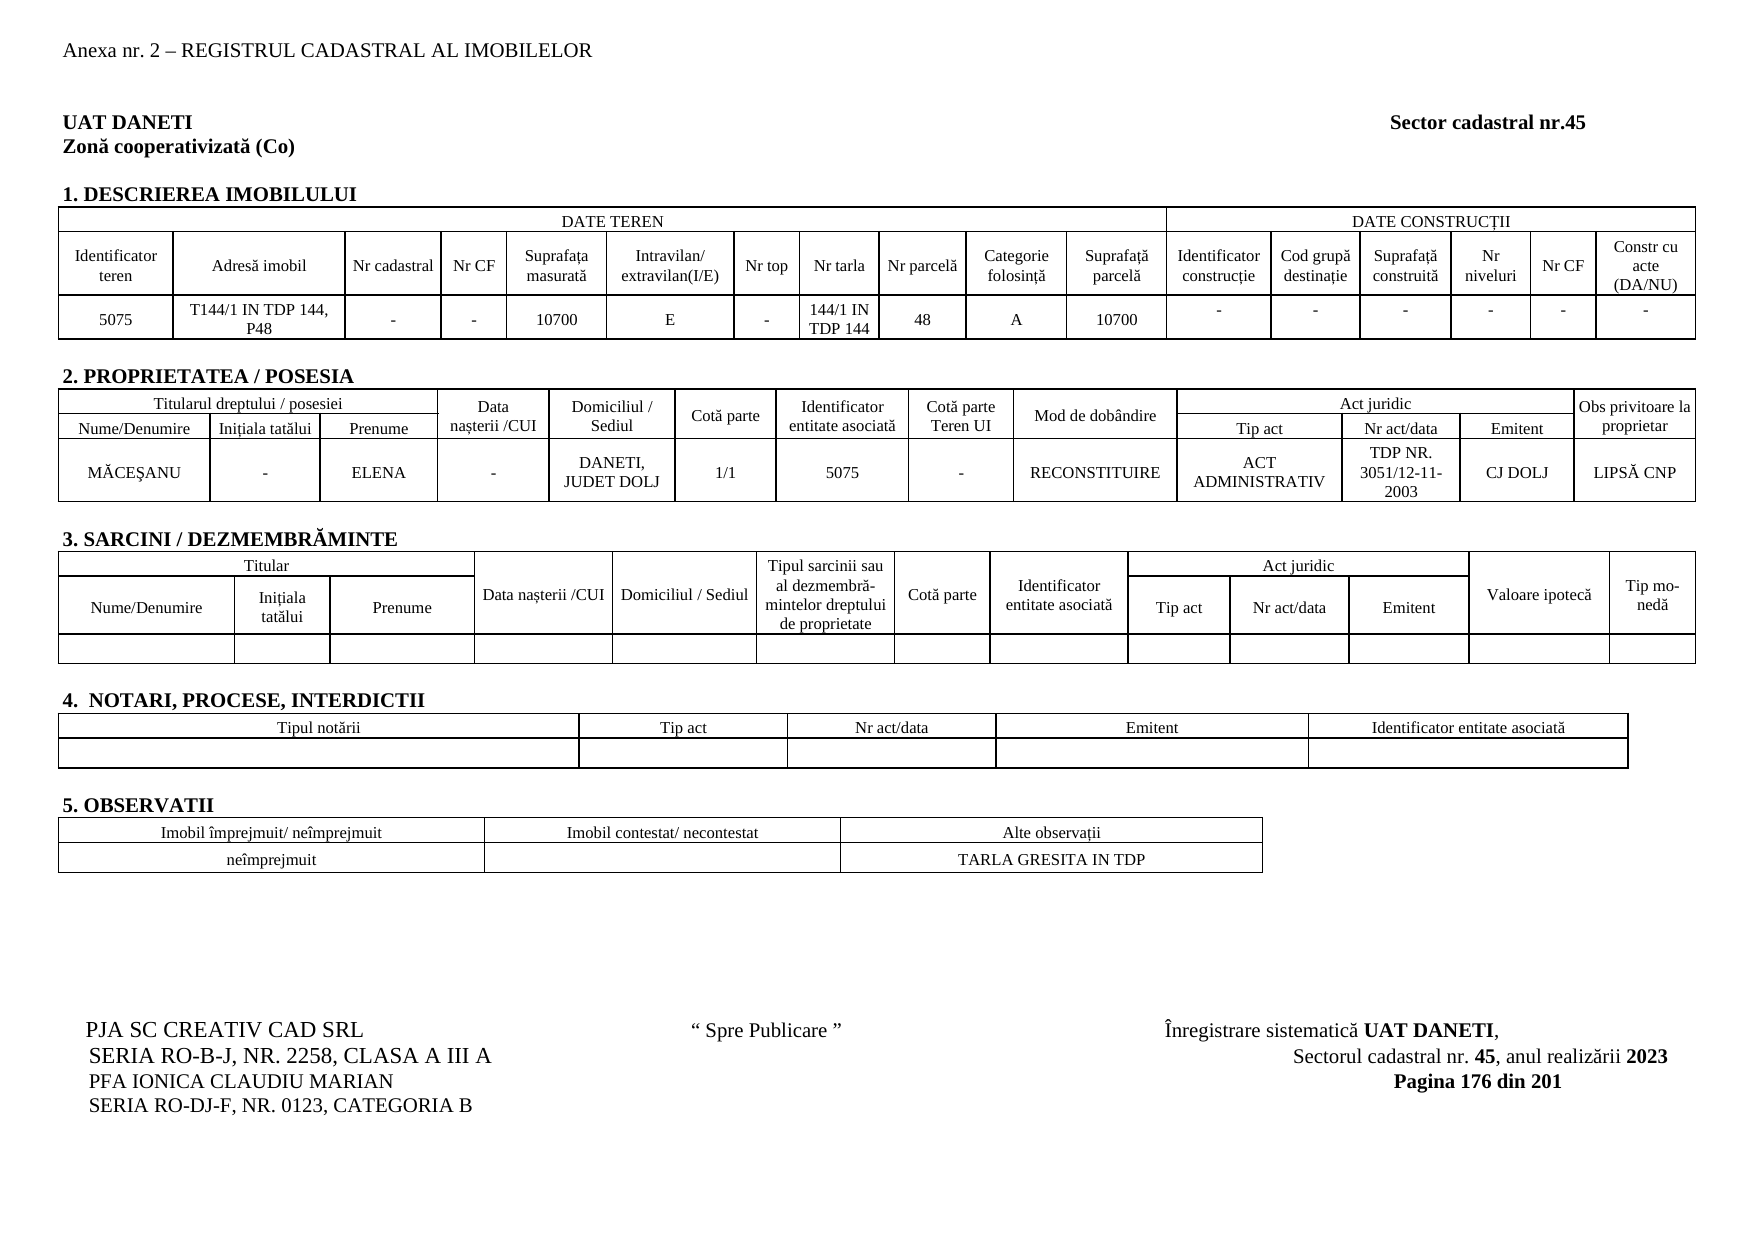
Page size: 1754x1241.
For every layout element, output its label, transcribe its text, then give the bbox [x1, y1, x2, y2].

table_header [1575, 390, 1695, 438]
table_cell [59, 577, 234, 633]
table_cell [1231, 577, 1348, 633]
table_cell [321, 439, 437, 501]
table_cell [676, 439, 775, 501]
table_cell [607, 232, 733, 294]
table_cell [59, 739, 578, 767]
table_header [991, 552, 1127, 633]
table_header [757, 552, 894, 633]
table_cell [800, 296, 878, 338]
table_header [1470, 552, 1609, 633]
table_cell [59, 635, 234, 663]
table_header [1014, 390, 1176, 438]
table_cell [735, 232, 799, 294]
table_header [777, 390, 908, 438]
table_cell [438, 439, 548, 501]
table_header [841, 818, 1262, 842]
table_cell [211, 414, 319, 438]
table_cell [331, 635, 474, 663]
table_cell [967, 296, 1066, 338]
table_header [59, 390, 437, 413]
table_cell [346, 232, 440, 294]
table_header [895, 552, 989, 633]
text 4. NOTARI, PROCESE, INTERDICTII [62, 688, 1691, 712]
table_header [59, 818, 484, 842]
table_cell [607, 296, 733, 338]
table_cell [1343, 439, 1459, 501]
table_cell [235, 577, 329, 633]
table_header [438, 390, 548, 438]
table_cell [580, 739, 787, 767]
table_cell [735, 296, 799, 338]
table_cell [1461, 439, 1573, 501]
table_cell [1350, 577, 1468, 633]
text 5. OBSERVATII [62, 793, 1691, 817]
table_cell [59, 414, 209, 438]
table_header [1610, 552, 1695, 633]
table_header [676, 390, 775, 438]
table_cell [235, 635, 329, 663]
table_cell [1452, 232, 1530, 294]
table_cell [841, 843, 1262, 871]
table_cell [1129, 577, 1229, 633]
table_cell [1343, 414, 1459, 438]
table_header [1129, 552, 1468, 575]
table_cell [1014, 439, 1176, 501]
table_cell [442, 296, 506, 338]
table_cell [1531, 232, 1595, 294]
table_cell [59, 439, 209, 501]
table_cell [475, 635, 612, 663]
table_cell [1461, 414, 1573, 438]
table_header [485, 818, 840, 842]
text UAT DANETI Sector cadastral nr.45 [62, 110, 1691, 134]
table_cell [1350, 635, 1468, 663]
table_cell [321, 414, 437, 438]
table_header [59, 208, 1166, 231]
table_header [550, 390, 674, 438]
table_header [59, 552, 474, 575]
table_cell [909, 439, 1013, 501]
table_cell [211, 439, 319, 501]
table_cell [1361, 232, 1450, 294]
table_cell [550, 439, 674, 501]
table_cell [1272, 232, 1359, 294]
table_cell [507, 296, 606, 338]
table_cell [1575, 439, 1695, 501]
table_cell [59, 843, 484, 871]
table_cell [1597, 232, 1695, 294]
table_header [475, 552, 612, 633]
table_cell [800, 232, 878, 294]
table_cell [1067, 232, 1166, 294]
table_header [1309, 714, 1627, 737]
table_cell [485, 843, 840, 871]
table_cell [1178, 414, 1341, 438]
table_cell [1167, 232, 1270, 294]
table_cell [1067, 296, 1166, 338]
text Zonă cooperativizată (Co) [62, 134, 1691, 158]
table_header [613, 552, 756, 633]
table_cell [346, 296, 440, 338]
text 2. PROPRIETATEA / POSESIA [62, 364, 1691, 388]
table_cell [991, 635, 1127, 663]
text 1. DESCRIEREA IMOBILULUI [62, 182, 1691, 206]
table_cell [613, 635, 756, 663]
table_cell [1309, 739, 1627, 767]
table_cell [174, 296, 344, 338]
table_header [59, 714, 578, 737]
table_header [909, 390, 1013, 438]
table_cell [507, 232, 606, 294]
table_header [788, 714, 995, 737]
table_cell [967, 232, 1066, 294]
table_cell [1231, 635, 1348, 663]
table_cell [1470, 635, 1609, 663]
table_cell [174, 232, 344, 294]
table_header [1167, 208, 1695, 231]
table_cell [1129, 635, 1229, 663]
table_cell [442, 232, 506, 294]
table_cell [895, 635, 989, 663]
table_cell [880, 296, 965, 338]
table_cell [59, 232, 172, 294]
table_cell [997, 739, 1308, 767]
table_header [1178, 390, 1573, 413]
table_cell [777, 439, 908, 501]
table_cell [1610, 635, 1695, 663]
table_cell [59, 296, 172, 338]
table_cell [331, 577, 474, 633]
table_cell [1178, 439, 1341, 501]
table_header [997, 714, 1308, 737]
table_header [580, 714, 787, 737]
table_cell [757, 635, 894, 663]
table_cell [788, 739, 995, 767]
text Anexa nr. 2 – REGISTRUL CADASTRAL AL IMOBILELOR [62, 37, 1691, 62]
text 3. SARCINI / DEZMEMBRĂMINTE [62, 526, 1691, 551]
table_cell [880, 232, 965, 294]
